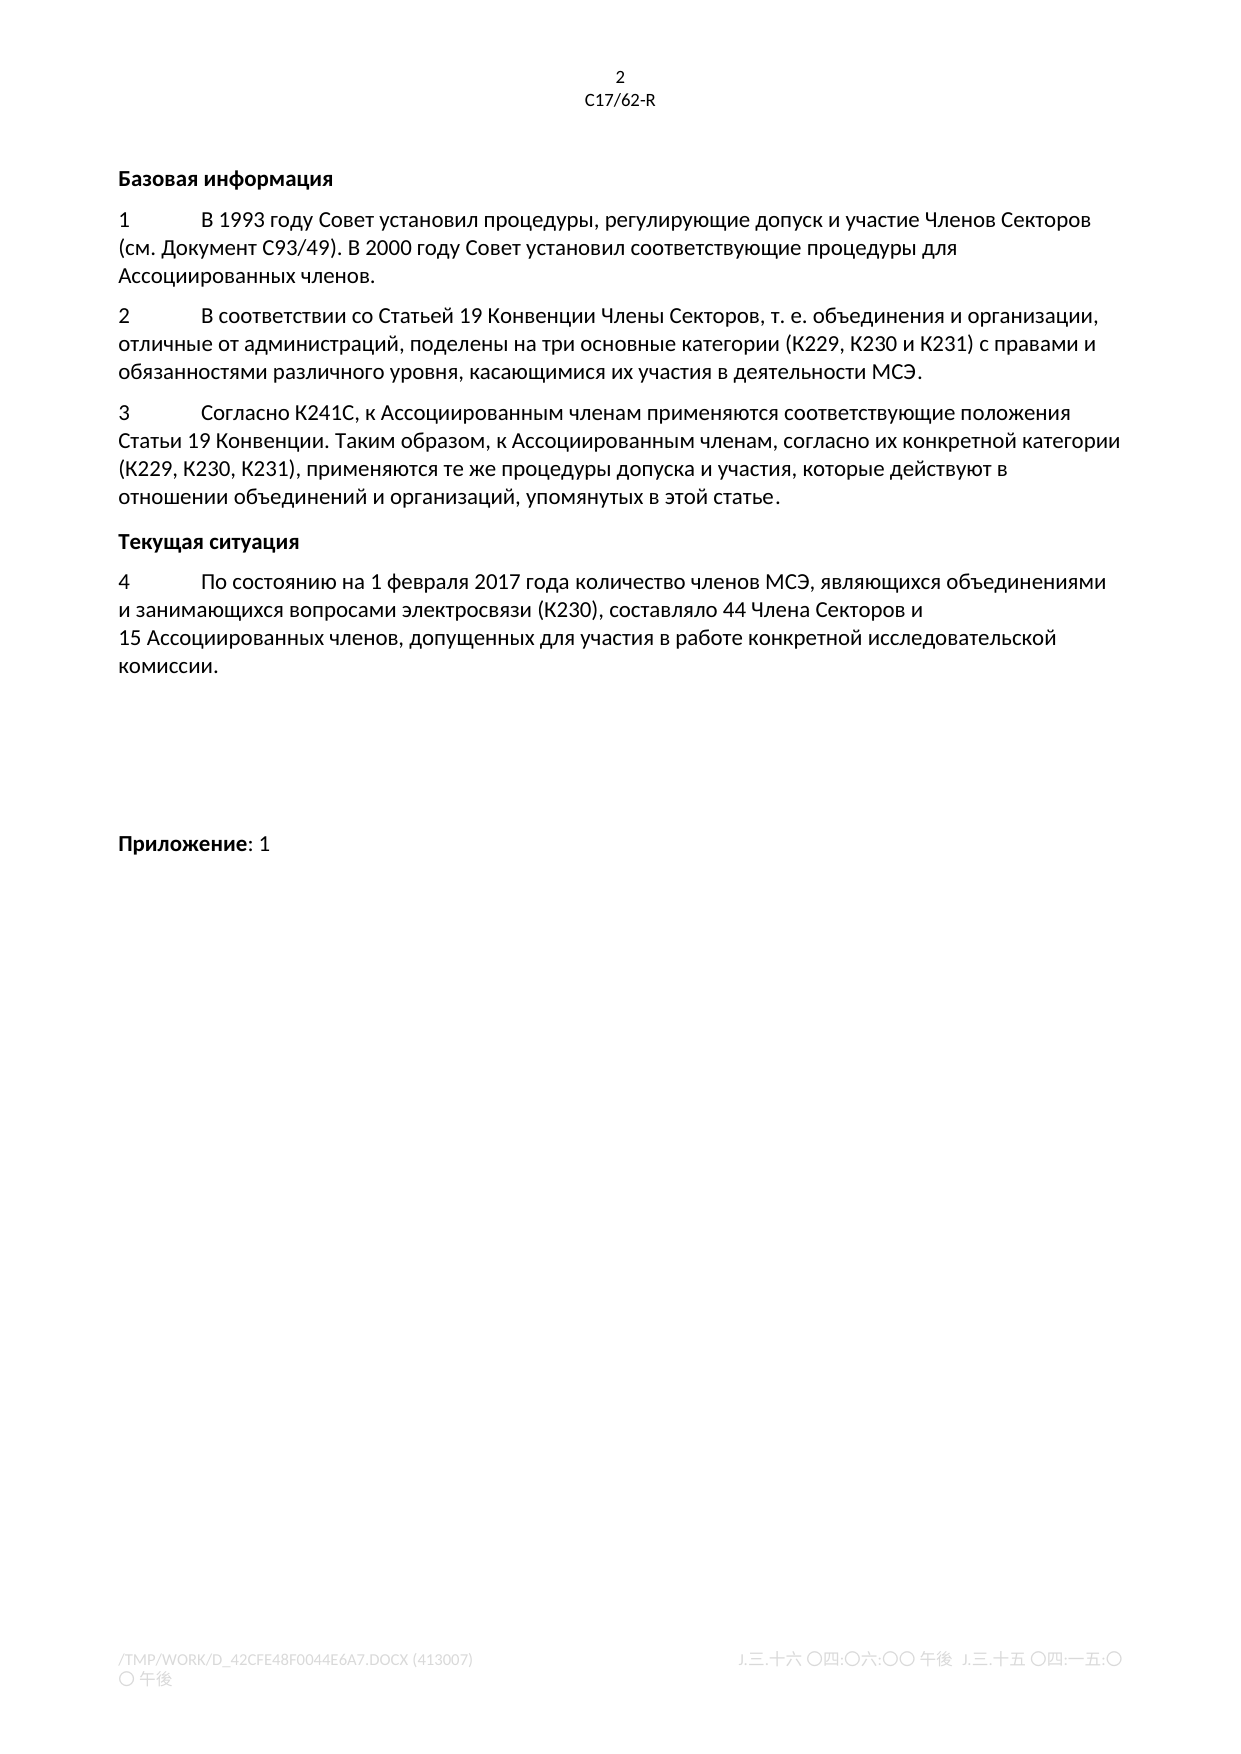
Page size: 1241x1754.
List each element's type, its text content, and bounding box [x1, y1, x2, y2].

text 1 В 1993 году Совет установил процедуры, регулирующие допуск и участие Членов Секторов (см. Документ C93/49). В 2000 году Совет установил соответствующие процедуры для Ассоциированных членов. [118, 205, 1122, 289]
subtitle Текущая ситуация [118, 527, 1122, 555]
text Приложение: 1 [118, 829, 1122, 857]
text 3 Согласно К241С, к Ассоциированным членам применяются соответствующие положения Статьи 19 Конвенции. Таким образом, к Ассоциированным членам, согласно их конкретной категории (К229, К230, К231), применяются те же процедуры допуска и участия, которые действуют в отношении объединений и организаций, упомянутых в этой статье. [118, 398, 1122, 510]
subtitle Базовая информация [118, 164, 1122, 192]
text 4 По состоянию на 1 февраля 2017 года количество членов МСЭ, являющихся объединениями и занимающихся вопросами электросвязи (К230), составляло 44 Члена Секторов и 15 Ассоциированных членов, допущенных для участия в работе конкретной исследовательской комиссии. [118, 567, 1122, 679]
text 2 В соответствии со Статьей 19 Конвенции Члены Секторов, т. е. объединения и организации, отличные от администраций, поделены на три основные категории (К229, К230 и К231) с правами и обязанностями различного уровня, касающимися их участия в деятельности МСЭ. [118, 301, 1122, 386]
